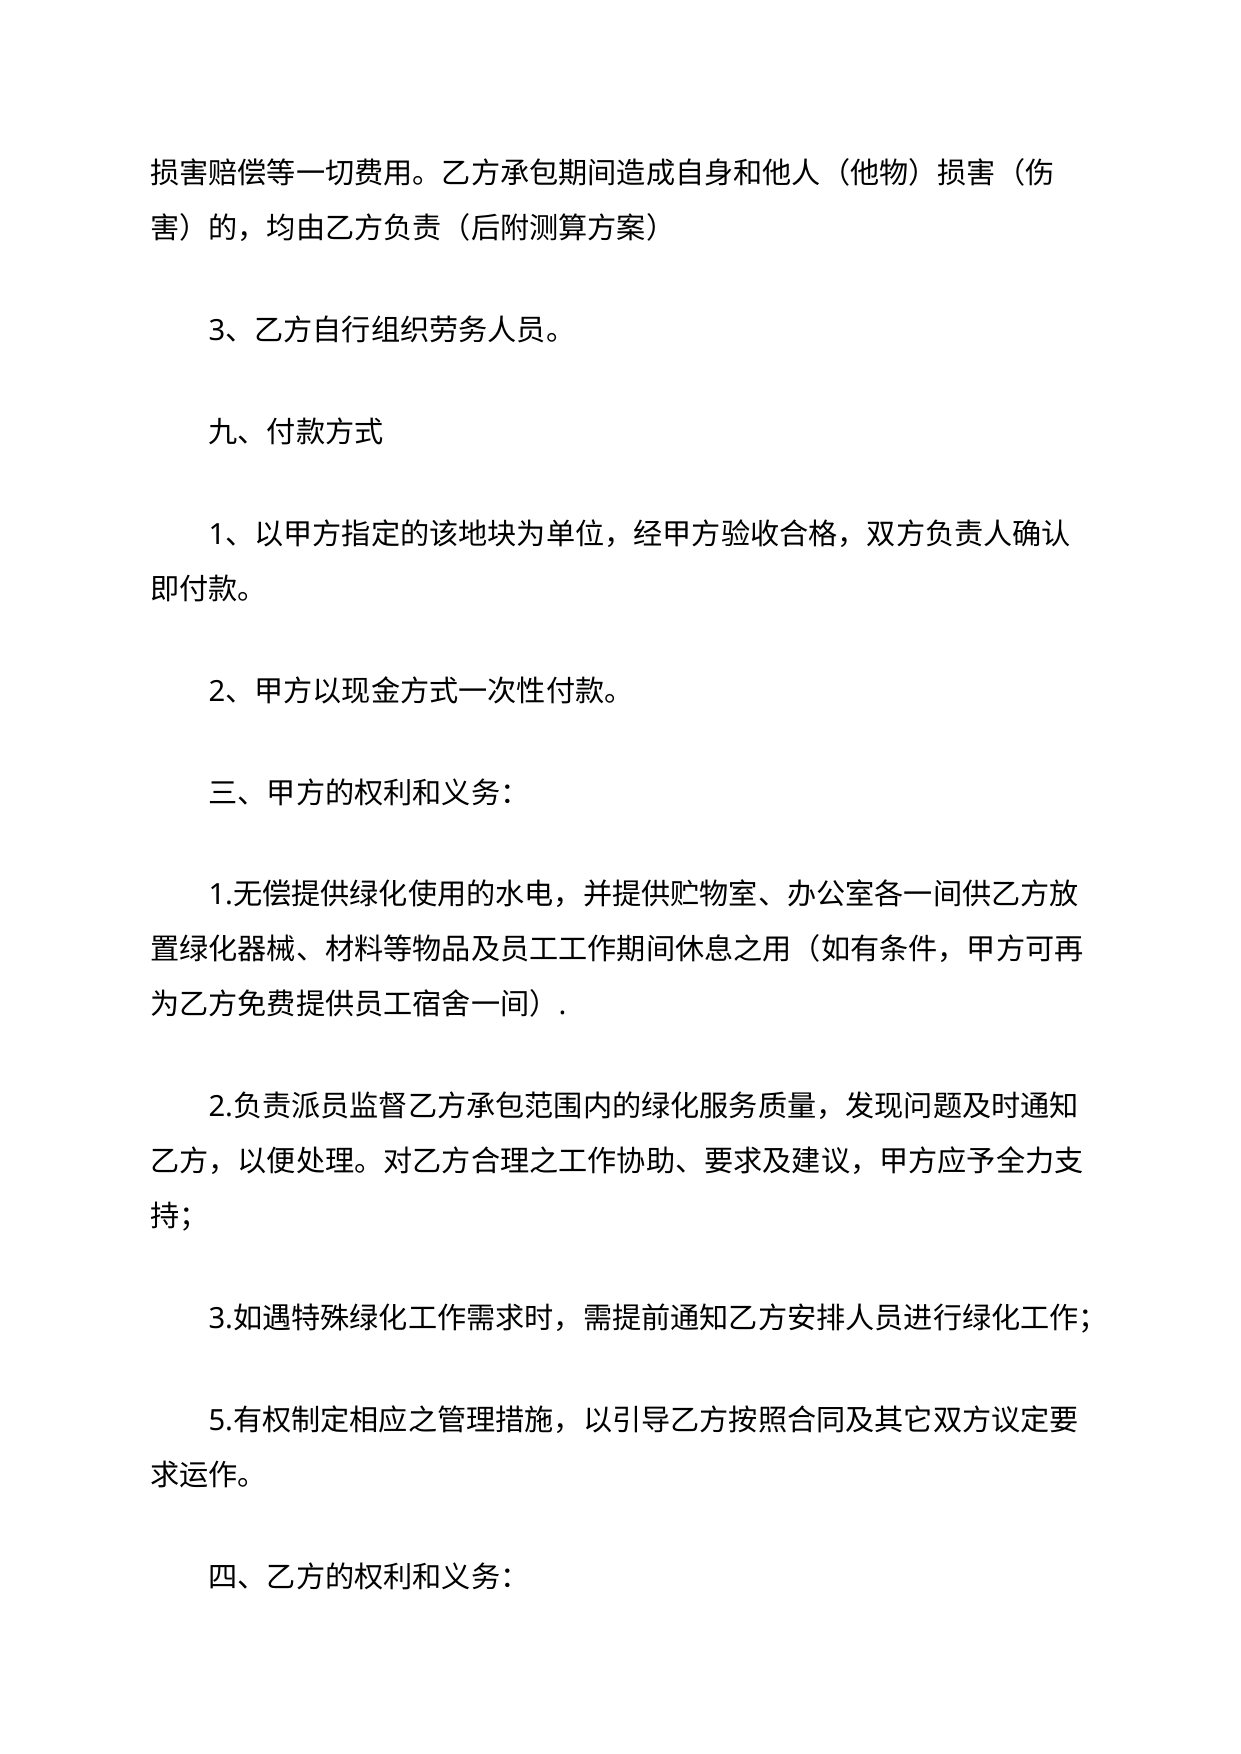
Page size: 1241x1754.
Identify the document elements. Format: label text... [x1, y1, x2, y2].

text 3.如遇特殊绿化工作需求时，需提前通知乙方安排人员进行绿化工作； [150, 1294, 1090, 1337]
text 2.负责派员监督乙方承包范围内的绿化服务质量，发现问题及时通知乙方，以便处理。对乙方合理之工作协助、要求及建议，甲方应予全力支持； [150, 1083, 1090, 1235]
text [150, 150, 1090, 247]
text 九、付款方式 [150, 409, 1090, 451]
text 3、乙方自行组织劳务人员。 [150, 307, 1090, 349]
text 2、甲方以现金方式一次性付款。 [150, 667, 1090, 709]
text 三、甲方的权利和义务： [150, 769, 1090, 811]
text 1、以甲方指定的该地块为单位，经甲方验收合格，双方负责人确认即付款。 [150, 510, 1090, 608]
text 1.无偿提供绿化使用的水电，并提供贮物室、办公室各一间供乙方放置绿化器械、材料等物品及员工工作期间休息之用（如有条件，甲方可再为乙方免费提供员工宿舍一间）. [150, 871, 1090, 1023]
text 5.有权制定相应之管理措施，以引导乙方按照合同及其它双方议定要求运作。 [150, 1396, 1090, 1494]
text 四、乙方的权利和义务： [150, 1553, 1090, 1596]
